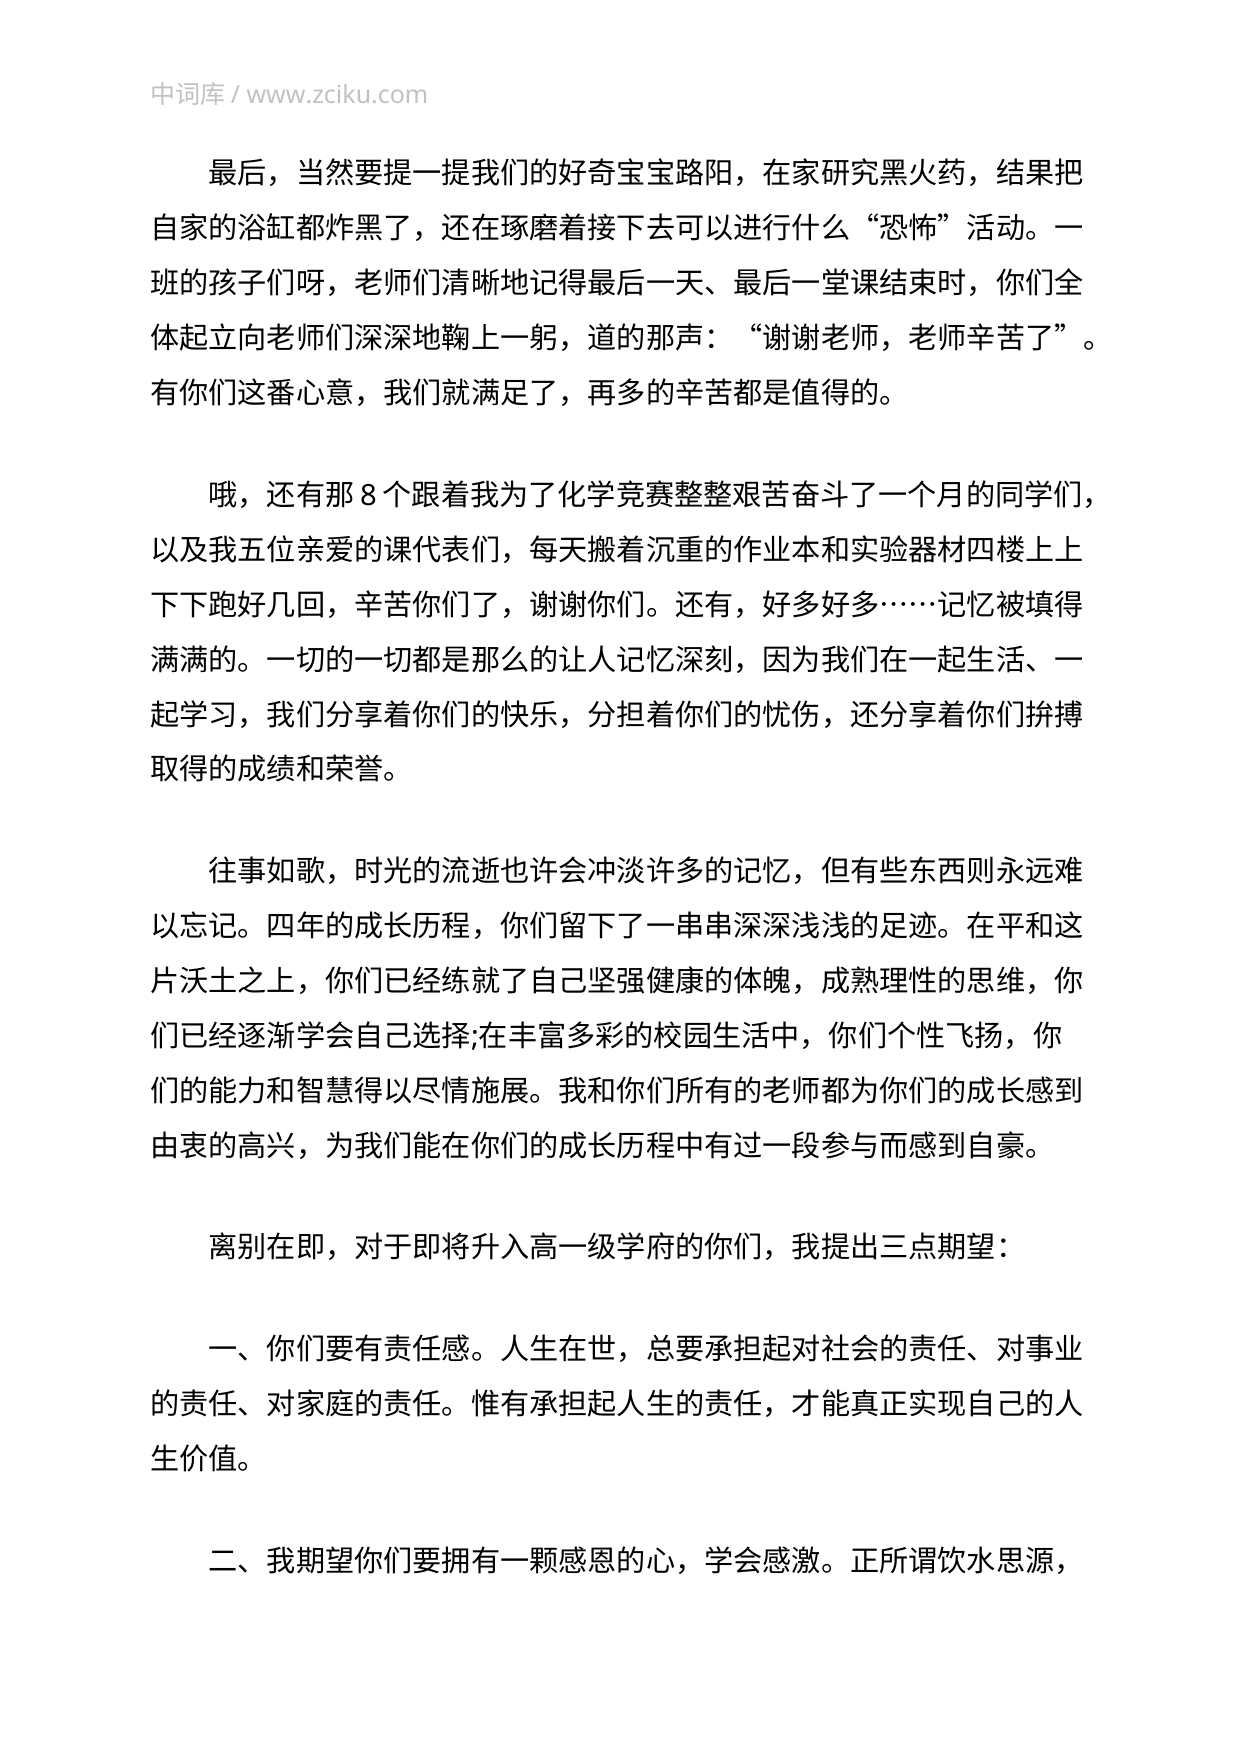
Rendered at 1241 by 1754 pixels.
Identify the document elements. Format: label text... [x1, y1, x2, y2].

text 最后，当然要提一提我们的好奇宝宝路阳，在家研究黑火药，结果把自家的浴缸都炸黑了，还在琢磨着接下去可以进行什么“恐怖”活动。一班的孩子们呀，老师们清晰地记得最后一天、最后一堂课结束时，你们全体起立向老师们深深地鞠上一躬，道的那声：“谢谢老师，老师辛苦了”。有你们这番心意，我们就满足了，再多的辛苦都是值得的。 [150, 150, 1090, 412]
text 离别在即，对于即将升入高一级学府的你们，我提出三点期望： [150, 1224, 1090, 1266]
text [150, 1537, 1090, 1580]
text 一、你们要有责任感。人生在世，总要承担起对社会的责任、对事业的责任、对家庭的责任。惟有承担起人生的责任，才能真正实现自己的人生价值。 [150, 1326, 1090, 1478]
text 往事如歌，时光的流逝也许会冲淡许多的记忆，但有些东西则永远难以忘记。四年的成长历程，你们留下了一串串深深浅浅的足迹。在平和这片沃土之上，你们已经练就了自己坚强健康的体魄，成熟理性的思维，你们已经逐渐学会自己选择;在丰富多彩的校园生活中，你们个性飞扬，你们的能力和智慧得以尽情施展。我和你们所有的老师都为你们的成长感到由衷的高兴，为我们能在你们的成长历程中有过一段参与而感到自豪。 [150, 848, 1090, 1164]
text 哦，还有那8个跟着我为了化学竞赛整整艰苦奋斗了一个月的同学们，以及我五位亲爱的课代表们，每天搬着沉重的作业本和实验器材四楼上上下下跑好几回，辛苦你们了，谢谢你们。还有，好多好多……记忆被填得满满的。一切的一切都是那么的让人记忆深刻，因为我们在一起生活、一起学习，我们分享着你们的快乐，分担着你们的忧伤，还分享着你们拚搏取得的成绩和荣誉。 [150, 471, 1090, 788]
